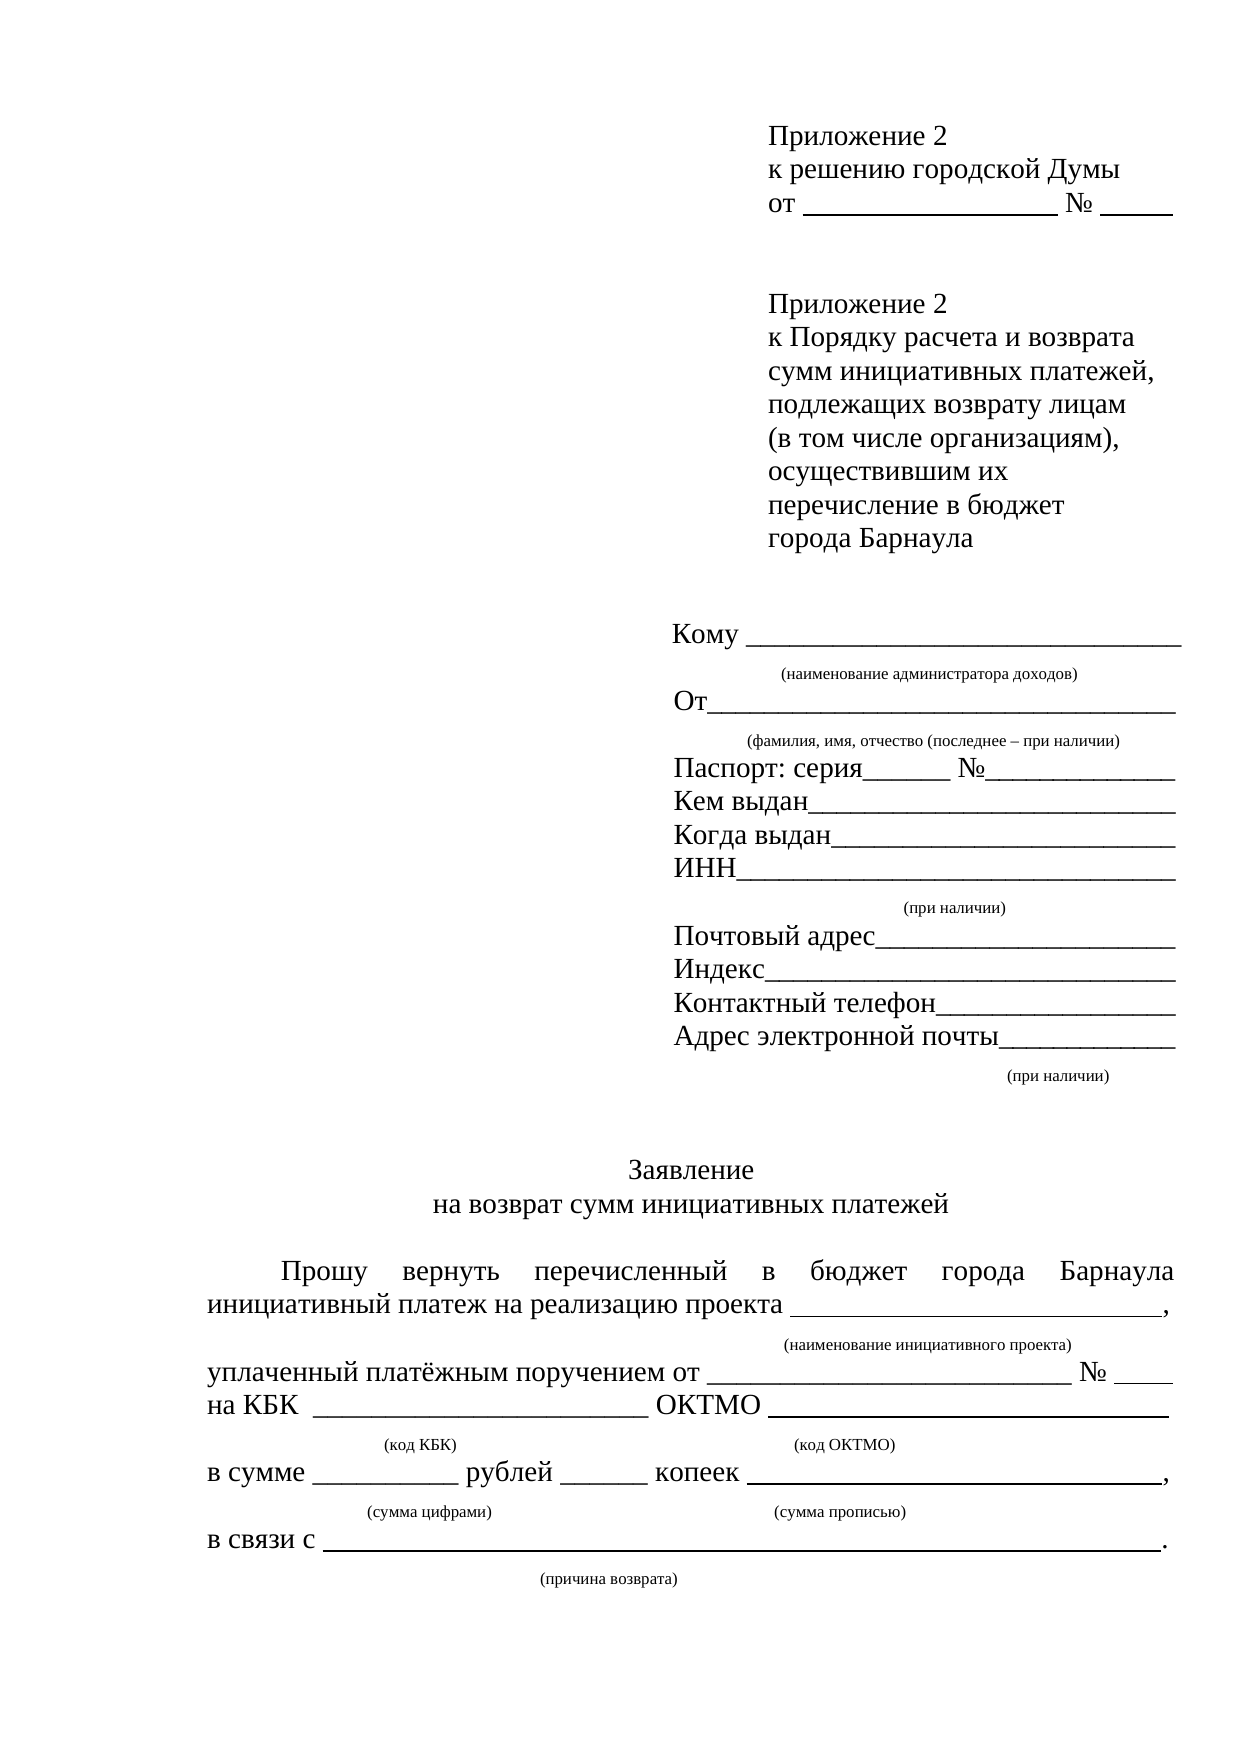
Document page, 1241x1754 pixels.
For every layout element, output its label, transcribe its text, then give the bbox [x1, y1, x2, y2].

text в связи с . [207, 1521, 1175, 1555]
text Кем выдан [650, 783, 1175, 817]
text Адрес электронной почты [650, 1018, 1175, 1052]
text От [650, 683, 1175, 716]
text (код КБК) (код ОКТМО) [207, 1421, 1175, 1454]
text к решению городской Думы [768, 152, 1175, 185]
text города Барнаула [768, 521, 1175, 554]
text Кому [650, 616, 1175, 649]
text Индекс [650, 951, 1175, 985]
text на возврат сумм инициативных платежей [207, 1186, 1175, 1219]
text уплаченный платёжным поручением от _________________________ № [207, 1354, 1175, 1387]
text на КБК _______________________ ОКТМО [207, 1387, 1175, 1421]
text Паспорт: серия______ № [650, 750, 1175, 783]
text Приложение 2 [768, 118, 1175, 152]
text Приложение 2 [768, 286, 1175, 319]
text (при наличии) [620, 1052, 1175, 1085]
text (наименование инициативного проекта) [207, 1320, 1175, 1354]
text Когда выдан [650, 817, 1175, 851]
text Контактный телефон [650, 985, 1175, 1018]
text Прошу вернуть перечисленный в бюджет города Барнаула инициативный платеж на реализацию проекта , [207, 1253, 1175, 1320]
text Почтовый адрес [650, 918, 1175, 951]
text к Порядку расчета и возврата сумм инициативных платежей, подлежащих возврату лицам (в том числе организациям), осуществившим их перечисление в бюджет [768, 319, 1175, 521]
text ИНН [650, 851, 1175, 884]
text (сумма цифрами) (сумма прописью) [207, 1488, 1175, 1521]
text Заявление [207, 1152, 1175, 1186]
text (фамилия, имя, отчество (последнее – при наличии) [650, 716, 1175, 750]
text в сумме __________ рублей ______ копеек , [207, 1454, 1175, 1488]
text (наименование администратора доходов) [650, 649, 1175, 683]
text от № [768, 185, 1175, 219]
text (причина возврата) [207, 1555, 1175, 1588]
text (при наличии) [650, 884, 1175, 918]
